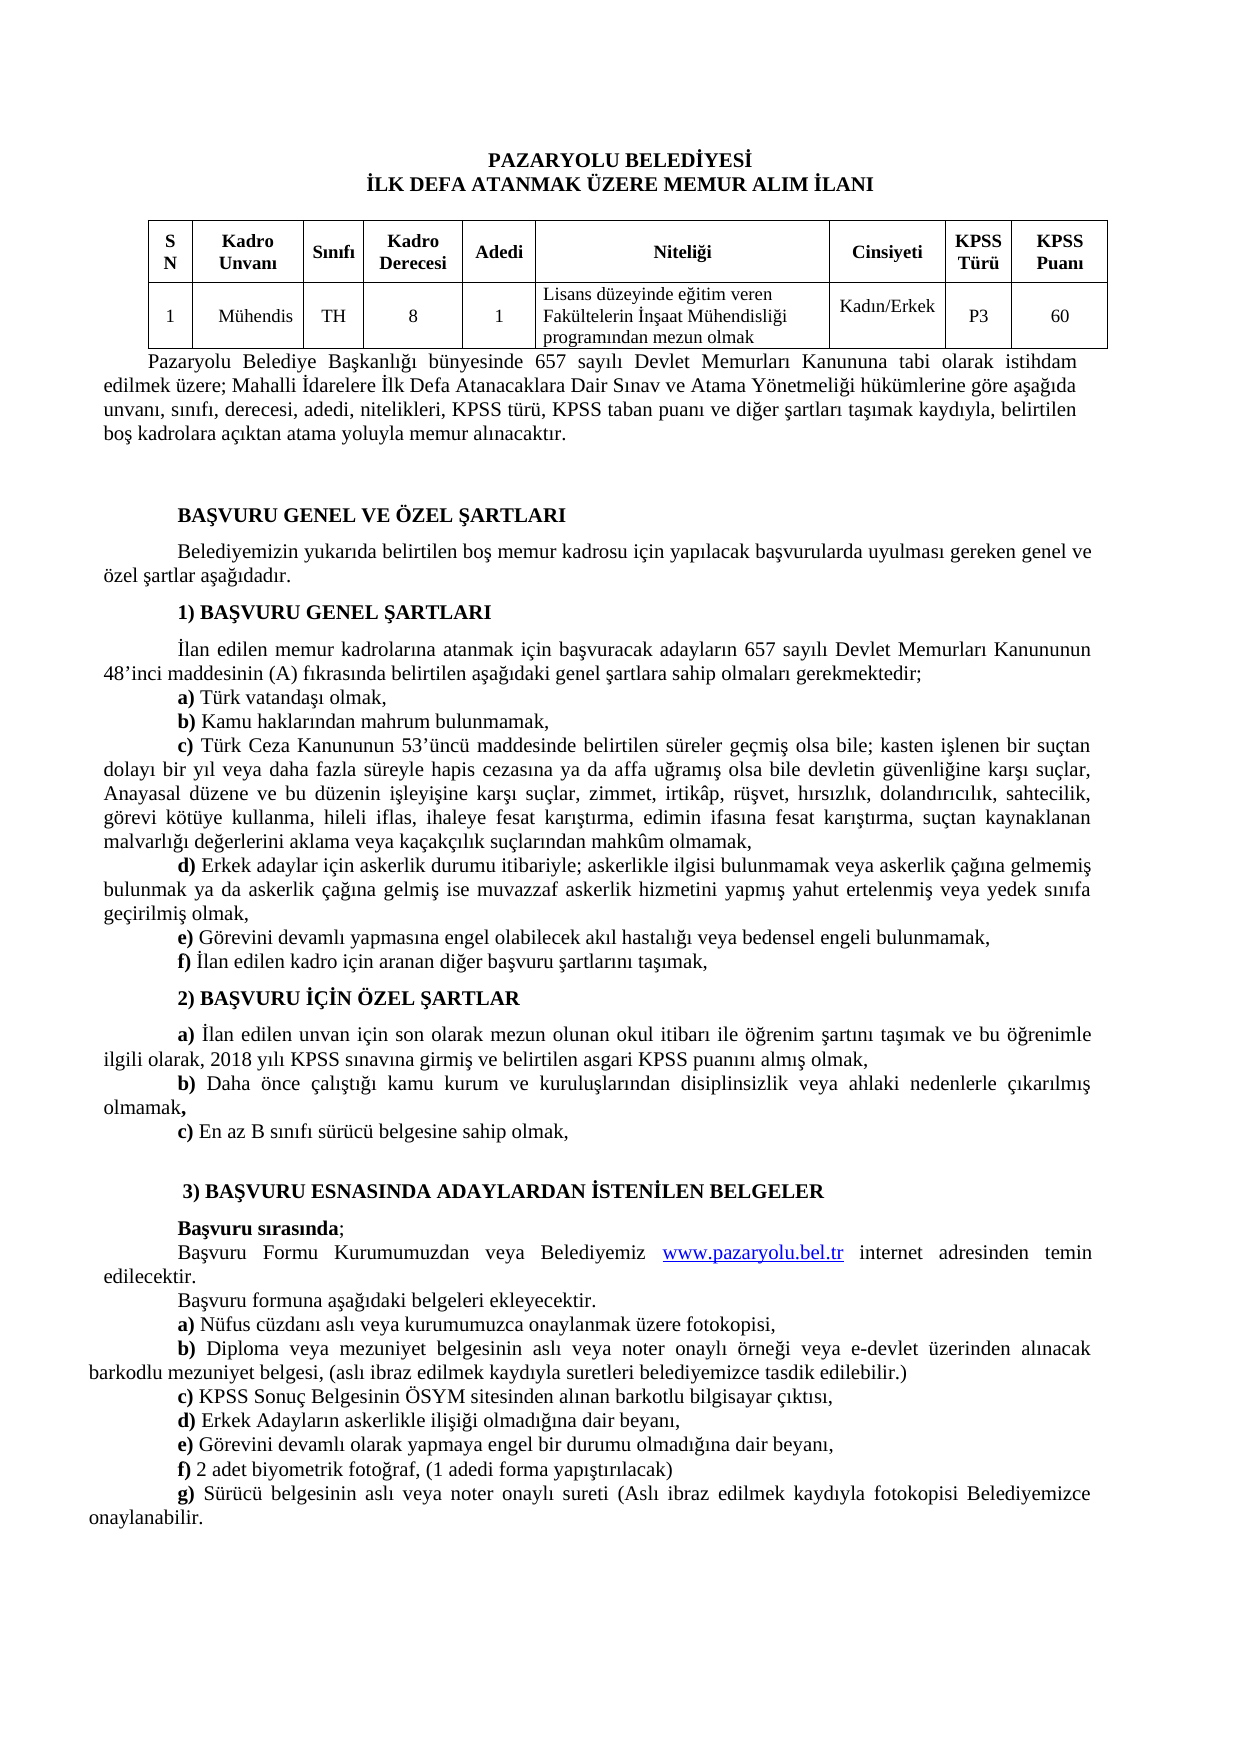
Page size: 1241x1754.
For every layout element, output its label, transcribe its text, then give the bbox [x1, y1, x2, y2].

text a) İlan edilen unvan için son olarak mezun olunan okul itibarı ile öğrenim şartını taşımak ve bu öğrenimle ilgili olarak, 2018 yılı KPSS sınavına girmiş ve belirtilen asgari KPSS puanını almış olmak, [103, 1022, 1093, 1071]
text a) Türk vatandaşı olmak, [103, 684, 1093, 709]
text f) 2 adet biyometrik fotoğraf, (1 adedi forma yapıştırılacak) [148, 1456, 1093, 1481]
text 3) BAŞVURU ESNASINDA ADAYLARDAN İSTENİLEN BELGELER [103, 1179, 1093, 1203]
text Belediyemizin yukarıda belirtilen boş memur kadrosu için yapılacak başvurularda uyulması gereken genel ve özel şartlar aşağıdadır. [103, 539, 1093, 587]
table_header Sınıfı [304, 221, 363, 282]
text d) Erkek Adayların askerlikle ilişiği olmadığına dair beyanı, [88, 1408, 1093, 1432]
text e) Görevini devamlı yapmasına engel olabilecek akıl hastalığı veya bedensel engeli bulunmamak, [103, 925, 1093, 949]
table_cell 1 [149, 283, 192, 348]
text b) Daha önce çalıştığı kamu kurum ve kuruluşlarından disiplinsizlik veya ahlaki nedenlerle çıkarılmış olmamak, [103, 1071, 1093, 1119]
table_header Adedi [463, 221, 535, 282]
text f) İlan edilen kadro için aranan diğer başvuru şartlarını taşımak, [103, 949, 1093, 973]
text 1) BAŞVURU GENEL ŞARTLARI [103, 600, 1093, 624]
table_cell Kadın/Erkek [830, 283, 945, 348]
text Pazaryolu Belediye Başkanlığı bünyesinde 657 sayılı Devlet Memurları Kanununa tabi olarak istihdam edilmek üzere; Mahalli İdarelere İlk Defa Atanacaklara Dair Sınav ve Atama Yönetmeliği hükümlerine göre aşağıda unvanı, sınıfı, derecesi, adedi, nitelikleri, KPSS türü, KPSS taban puanı ve diğer şartları taşımak kaydıyla, belirtilen boş kadrolara açıktan atama yoluyla memur alınacaktır. [103, 349, 1078, 445]
text İLK DEFA ATANMAK ÜZERE MEMUR ALIM İLANI [148, 172, 1093, 196]
text c) En az B sınıfı sürücü belgesine sahip olmak, [103, 1119, 1093, 1143]
table_header KPSS Türü [946, 221, 1011, 282]
table_header Kadro Derecesi [364, 221, 462, 282]
text b) Kamu haklarından mahrum bulunmamak, [103, 709, 1093, 733]
text İlan edilen memur kadrolarına atanmak için başvuracak adayların 657 sayılı Devlet Memurları Kanununun 48’inci maddesinin (A) fıkrasında belirtilen aşağıdaki genel şartlara sahip olmaları gerekmektedir; [103, 636, 1093, 684]
text 2) BAŞVURU İÇİN ÖZEL ŞARTLAR [103, 986, 1093, 1010]
table_cell 8 [364, 283, 462, 348]
text a) Nüfus cüzdanı aslı veya kurumumuzca onaylanmak üzere fotokopisi, [88, 1312, 1093, 1336]
table_cell 1 [463, 283, 535, 348]
text BAŞVURU GENEL VE ÖZEL ŞARTLARI [103, 503, 1093, 527]
text Başvuru sırasında; [103, 1216, 1093, 1240]
text Başvuru Formu Kurumumuzdan veya Belediyemiz www.pazaryolu.bel.tr internet adresinden temin edilecektir. [103, 1240, 1093, 1288]
text d) Erkek adaylar için askerlik durumu itibariyle; askerlikle ilgisi bulunmamak veya askerlik çağına gelmemiş bulunmak ya da askerlik çağına gelmiş ise muvazzaf askerlik hizmetini yapmış yahut ertelenmiş veya yedek sınıfa geçirilmiş olmak, [103, 853, 1093, 925]
table_cell Mühendis [193, 283, 303, 348]
table_header Niteliği [536, 221, 829, 282]
text c) Türk Ceza Kanununun 53’üncü maddesinde belirtilen süreler geçmiş olsa bile; kasten işlenen bir suçtan dolayı bir yıl veya daha fazla süreyle hapis cezasına ya da affa uğramış olsa bile devletin güvenliğine karşı suçlar, Anayasal düzene ve bu düzenin işleyişine karşı suçlar, zimmet, irtikâp, rüşvet, hırsızlık, dolandırıcılık, sahtecilik, görevi kötüye kullanma, hileli iflas, ihaleye fesat karıştırma, edimin ifasına fesat karıştırma, suçtan kaynaklanan malvarlığı değerlerini aklama veya kaçakçılık suçlarından mahkûm olmamak, [103, 733, 1093, 853]
text e) Görevini devamlı olarak yapmaya engel bir durumu olmadığına dair beyanı, [88, 1432, 1093, 1456]
text b) Diploma veya mezuniyet belgesinin aslı veya noter onaylı örneği veya e-devlet üzerinden alınacak barkodlu mezuniyet belgesi, (aslı ibraz edilmek kaydıyla suretleri belediyemizce tasdik edilebilir.) [88, 1336, 1093, 1384]
text Başvuru formuna aşağıdaki belgeleri ekleyecektir. [103, 1288, 1093, 1312]
text g) Sürücü belgesinin aslı veya noter onaylı sureti (Aslı ibraz edilmek kaydıyla fotokopisi Belediyemizce onaylanabilir. [88, 1481, 1093, 1529]
text PAZARYOLU BELEDİYESİ [148, 148, 1093, 172]
table_header Kadro Unvanı [193, 221, 303, 282]
table_cell TH [304, 283, 363, 348]
table_cell Lisans düzeyinde eğitim veren Fakültelerin İnşaat Mühendisliği programından mezun olmak [536, 283, 829, 348]
table_header KPSS Puanı [1012, 221, 1107, 282]
table_cell 60 [1012, 283, 1107, 348]
table_header Cinsiyeti [830, 221, 945, 282]
table_header S N [149, 221, 192, 282]
text c) KPSS Sonuç Belgesinin ÖSYM sitesinden alınan barkotlu bilgisayar çıktısı, [88, 1384, 1093, 1408]
table_cell P3 [946, 283, 1011, 348]
